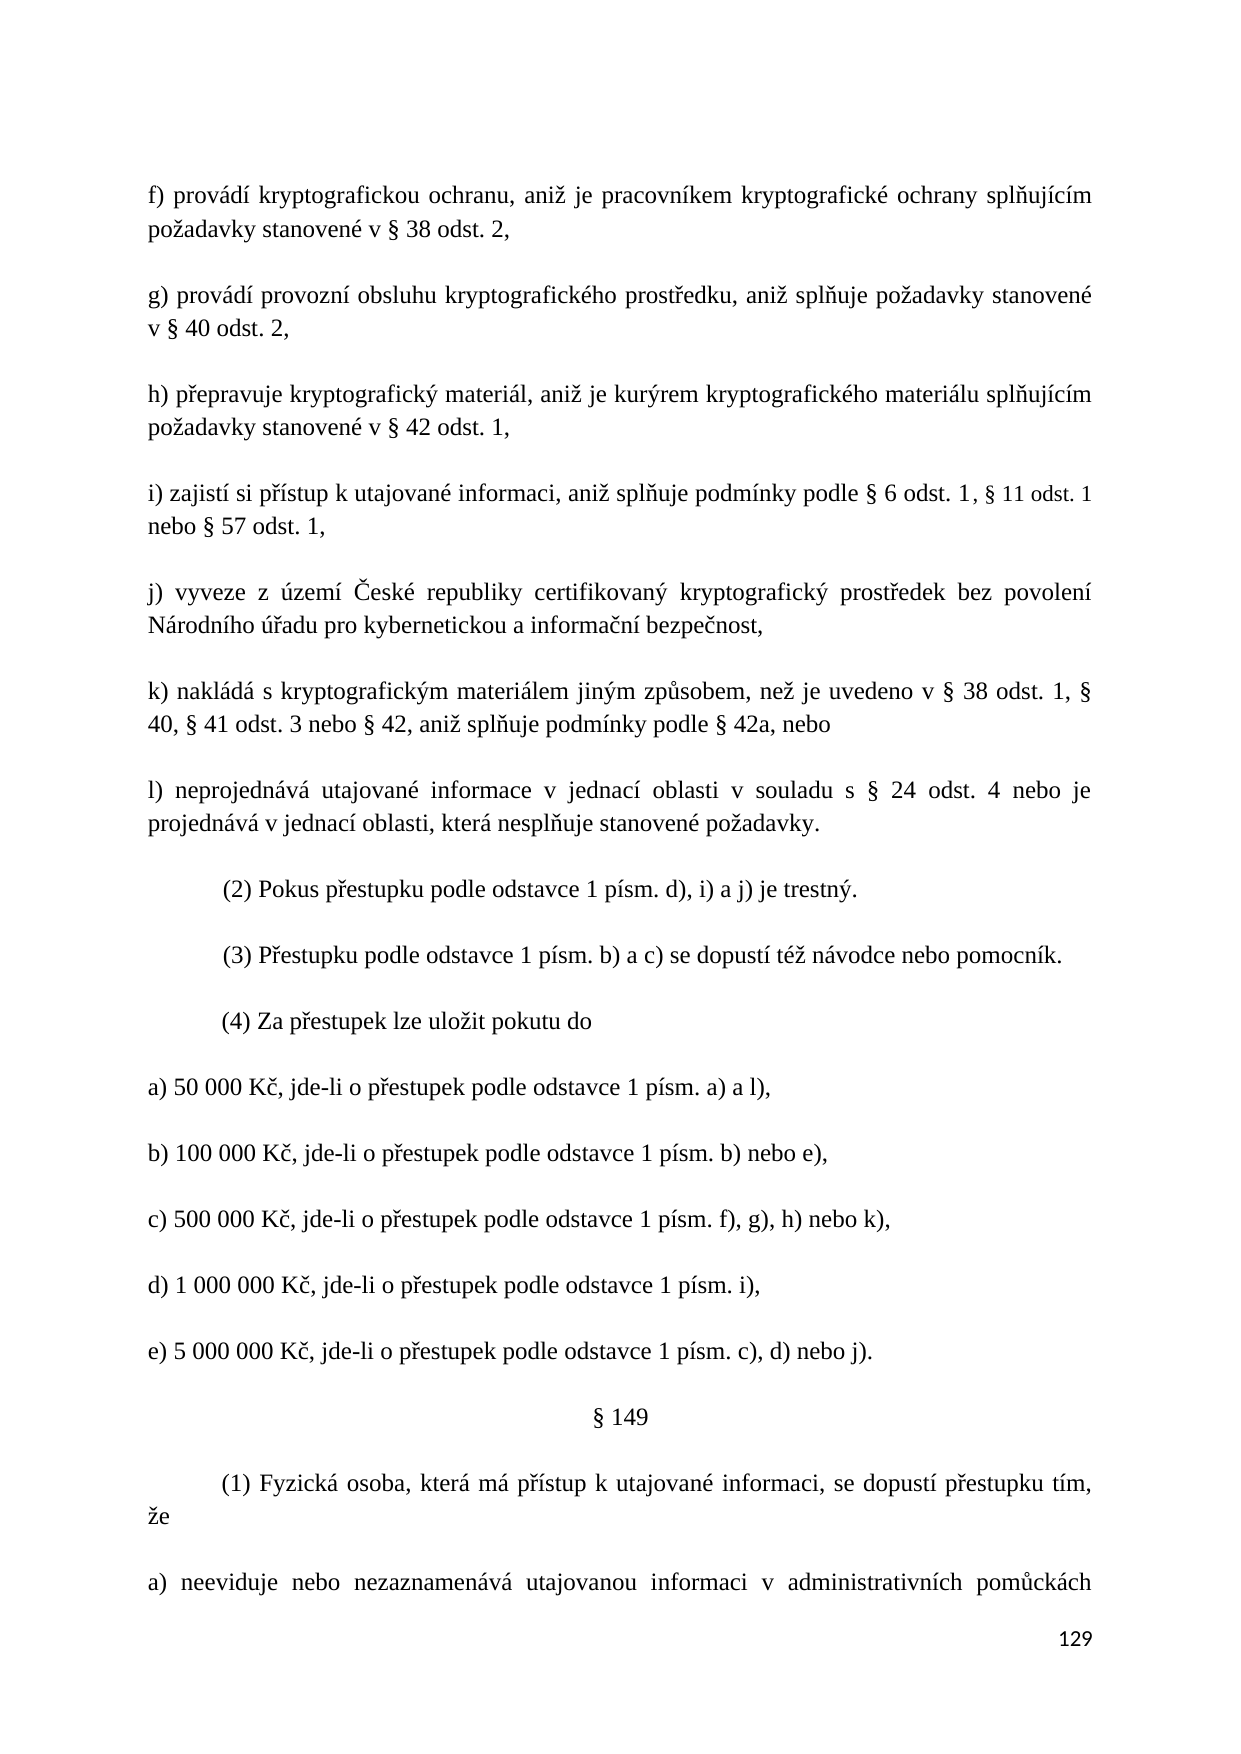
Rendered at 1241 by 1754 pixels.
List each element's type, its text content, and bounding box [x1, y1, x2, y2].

text (1) Fyzická osoba, která má přístup k utajované informaci, se dopustí přestupku tím, že [148, 1468, 1093, 1530]
text e) 5 000 000 Kč, jde-li o přestupek podle odstavce 1 písm. c), d) nebo j). [148, 1336, 1093, 1365]
text (2) Pokus přestupku podle odstavce 1 písm. d), i) a j) je trestný. [148, 874, 1093, 903]
text l) neprojednává utajované informace v jednací oblasti v souladu s § 24 odst. 4 nebo je projednává v jednací oblasti, která nesplňuje stanovené požadavky. [148, 775, 1093, 837]
text (3) Přestupku podle odstavce 1 písm. b) a c) se dopustí též návodce nebo pomocník. [148, 940, 1093, 969]
text f) provádí kryptografickou ochranu, aniž je pracovníkem kryptografické ochrany splňujícím požadavky stanovené v § 38 odst. 2, [148, 181, 1093, 242]
text a) 50 000 Kč, jde-li o přestupek podle odstavce 1 písm. a) a l), [148, 1072, 1093, 1101]
text (4) Za přestupek lze uložit pokutu do [148, 1006, 1093, 1035]
text g) provádí provozní obsluhu kryptografického prostředku, aniž splňuje požadavky stanovené v § 40 odst. 2, [148, 280, 1093, 341]
text i) zajistí si přístup k utajované informaci, aniž splňuje podmínky podle § 6 odst. 1, § 11 odst. 1 nebo § 57 odst. 1, [148, 478, 1093, 539]
text j) vyveze z území České republiky certifikovaný kryptografický prostředek bez povolení Národního úřadu pro kybernetickou a informační bezpečnost, [148, 577, 1093, 639]
text k) nakládá s kryptografickým materiálem jiným způsobem, než je uvedeno v § 38 odst. 1, § 40, § 41 odst. 3 nebo § 42, aniž splňuje podmínky podle § 42a, nebo [148, 676, 1093, 738]
text h) přepravuje kryptografický materiál, aniž je kurýrem kryptografického materiálu splňujícím požadavky stanovené v § 42 odst. 1, [148, 379, 1093, 441]
text b) 100 000 Kč, jde-li o přestupek podle odstavce 1 písm. b) nebo e), [148, 1138, 1093, 1167]
text c) 500 000 Kč, jde-li o přestupek podle odstavce 1 písm. f), g), h) nebo k), [148, 1204, 1093, 1233]
text § 149 [148, 1402, 1093, 1431]
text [148, 1567, 1093, 1596]
text d) 1 000 000 Kč, jde-li o přestupek podle odstavce 1 písm. i), [148, 1270, 1093, 1299]
